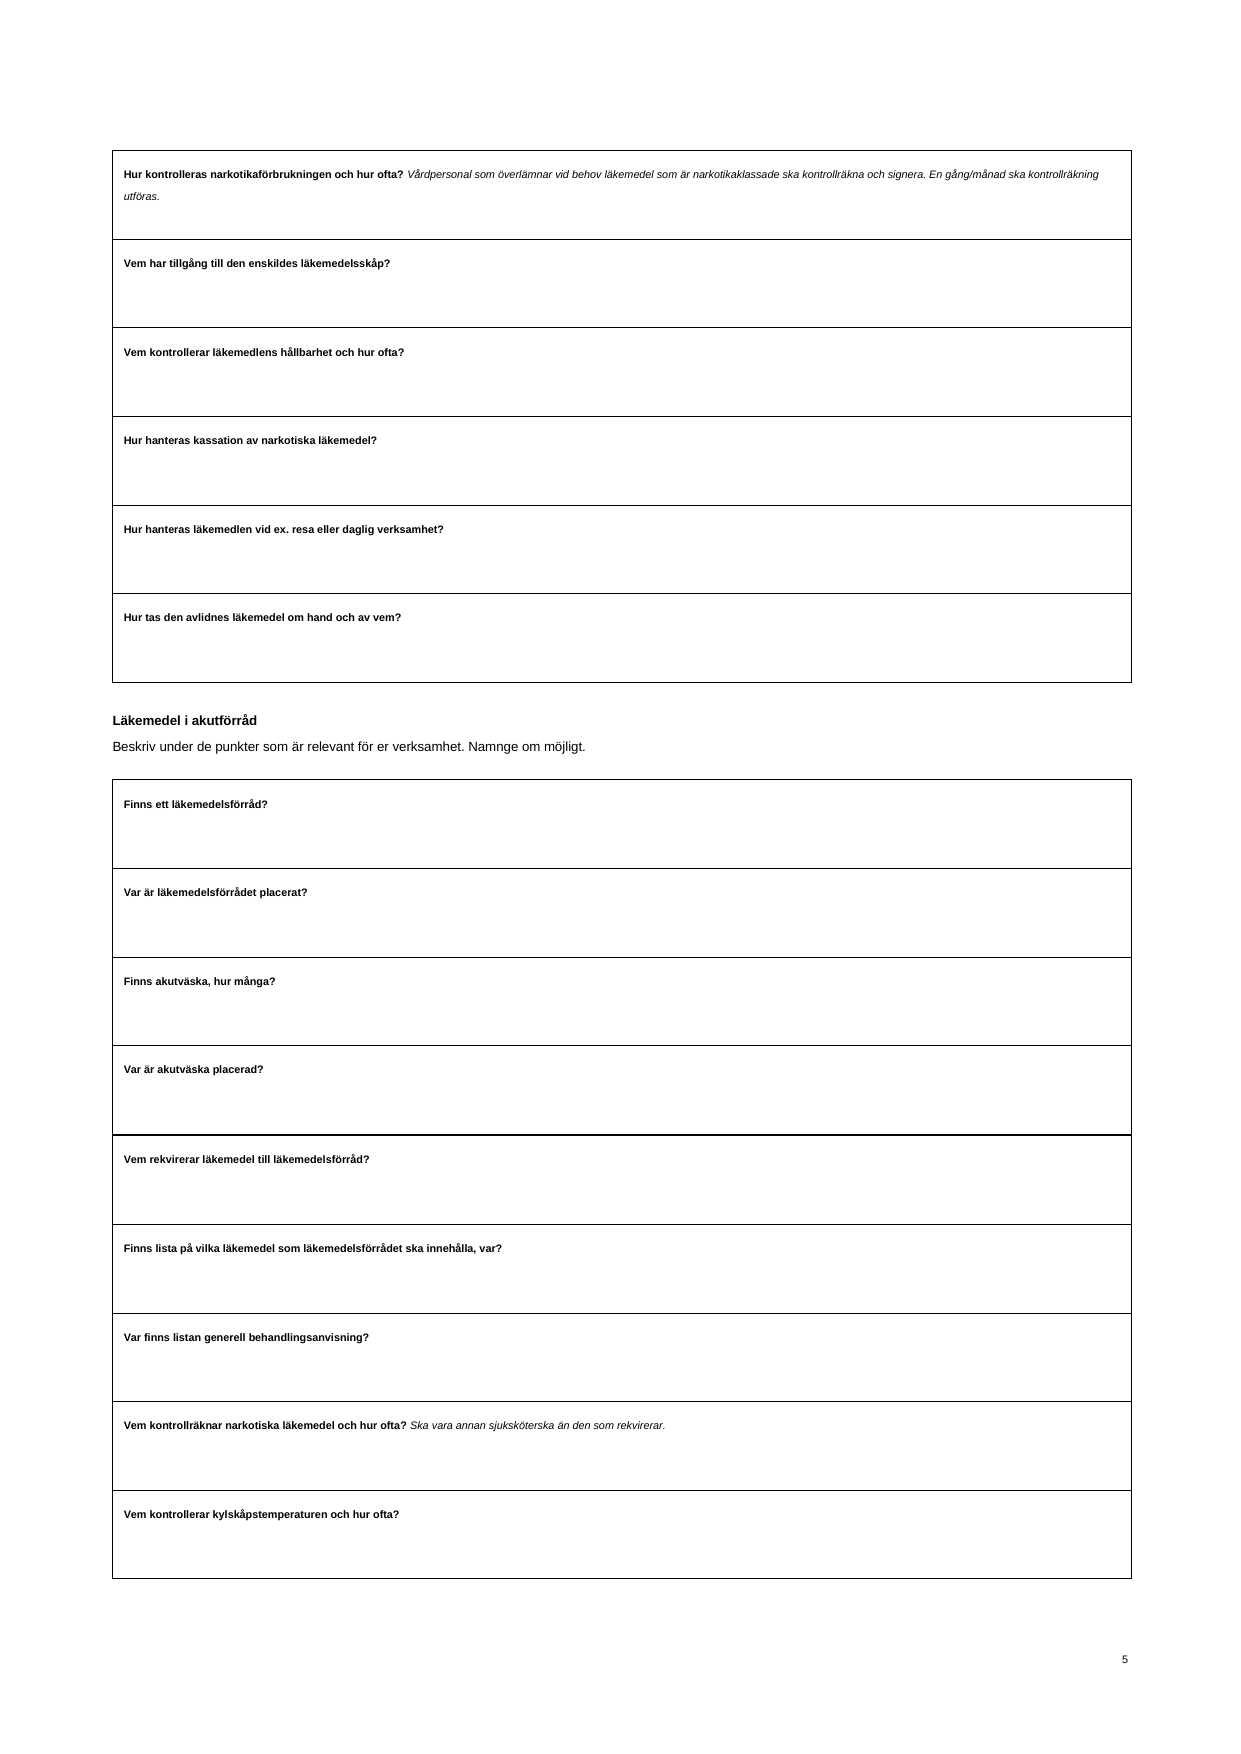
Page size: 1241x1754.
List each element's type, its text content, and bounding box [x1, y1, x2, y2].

table_cell Var finns listan generell behandlingsanvisning? [113, 1314, 1131, 1401]
table_cell Hur kontrolleras narkotikaförbrukningen och hur ofta? Vårdpersonal som överlämnar vid behov läkemedel som är narkotikaklassade ska kontrollräkna och signera. En gång/månad ska kontrollräkning utföras. [113, 151, 1131, 239]
table_cell Vem har tillgång till den enskildes läkemedelsskåp? [113, 240, 1131, 327]
table_cell Hur hanteras kassation av narkotiska läkemedel? [113, 417, 1131, 504]
table_cell Hur hanteras läkemedlen vid ex. resa eller daglig verksamhet? [113, 506, 1131, 593]
table_cell Var är läkemedelsförrådet placerat? [113, 869, 1131, 957]
table_header Finns ett läkemedelsförråd? [113, 780, 1131, 868]
table_cell Vem kontrollerar kylskåpstemperaturen och hur ofta? [113, 1491, 1131, 1578]
table_cell Var är akutväska placerad? [113, 1046, 1131, 1134]
text Beskriv under de punkter som är relevant för er verksamhet. Namnge om möjligt. [112, 728, 1128, 754]
table_cell Finns lista på vilka läkemedel som läkemedelsförrådet ska innehålla, var? [113, 1225, 1131, 1312]
table_cell Vem kontrollräknar narkotiska läkemedel och hur ofta? Ska vara annan sjuksköterska än den som rekvirerar. [113, 1402, 1131, 1490]
table_cell Vem kontrollerar läkemedlens hållbarhet och hur ofta? [113, 328, 1131, 416]
text Läkemedel i akutförråd [112, 702, 1128, 728]
table_cell Hur tas den avlidnes läkemedel om hand och av vem? [113, 594, 1131, 682]
table_cell Finns akutväska, hur många? [113, 958, 1131, 1045]
table_header Vem rekvirerar läkemedel till läkemedelsförråd? [113, 1136, 1131, 1224]
